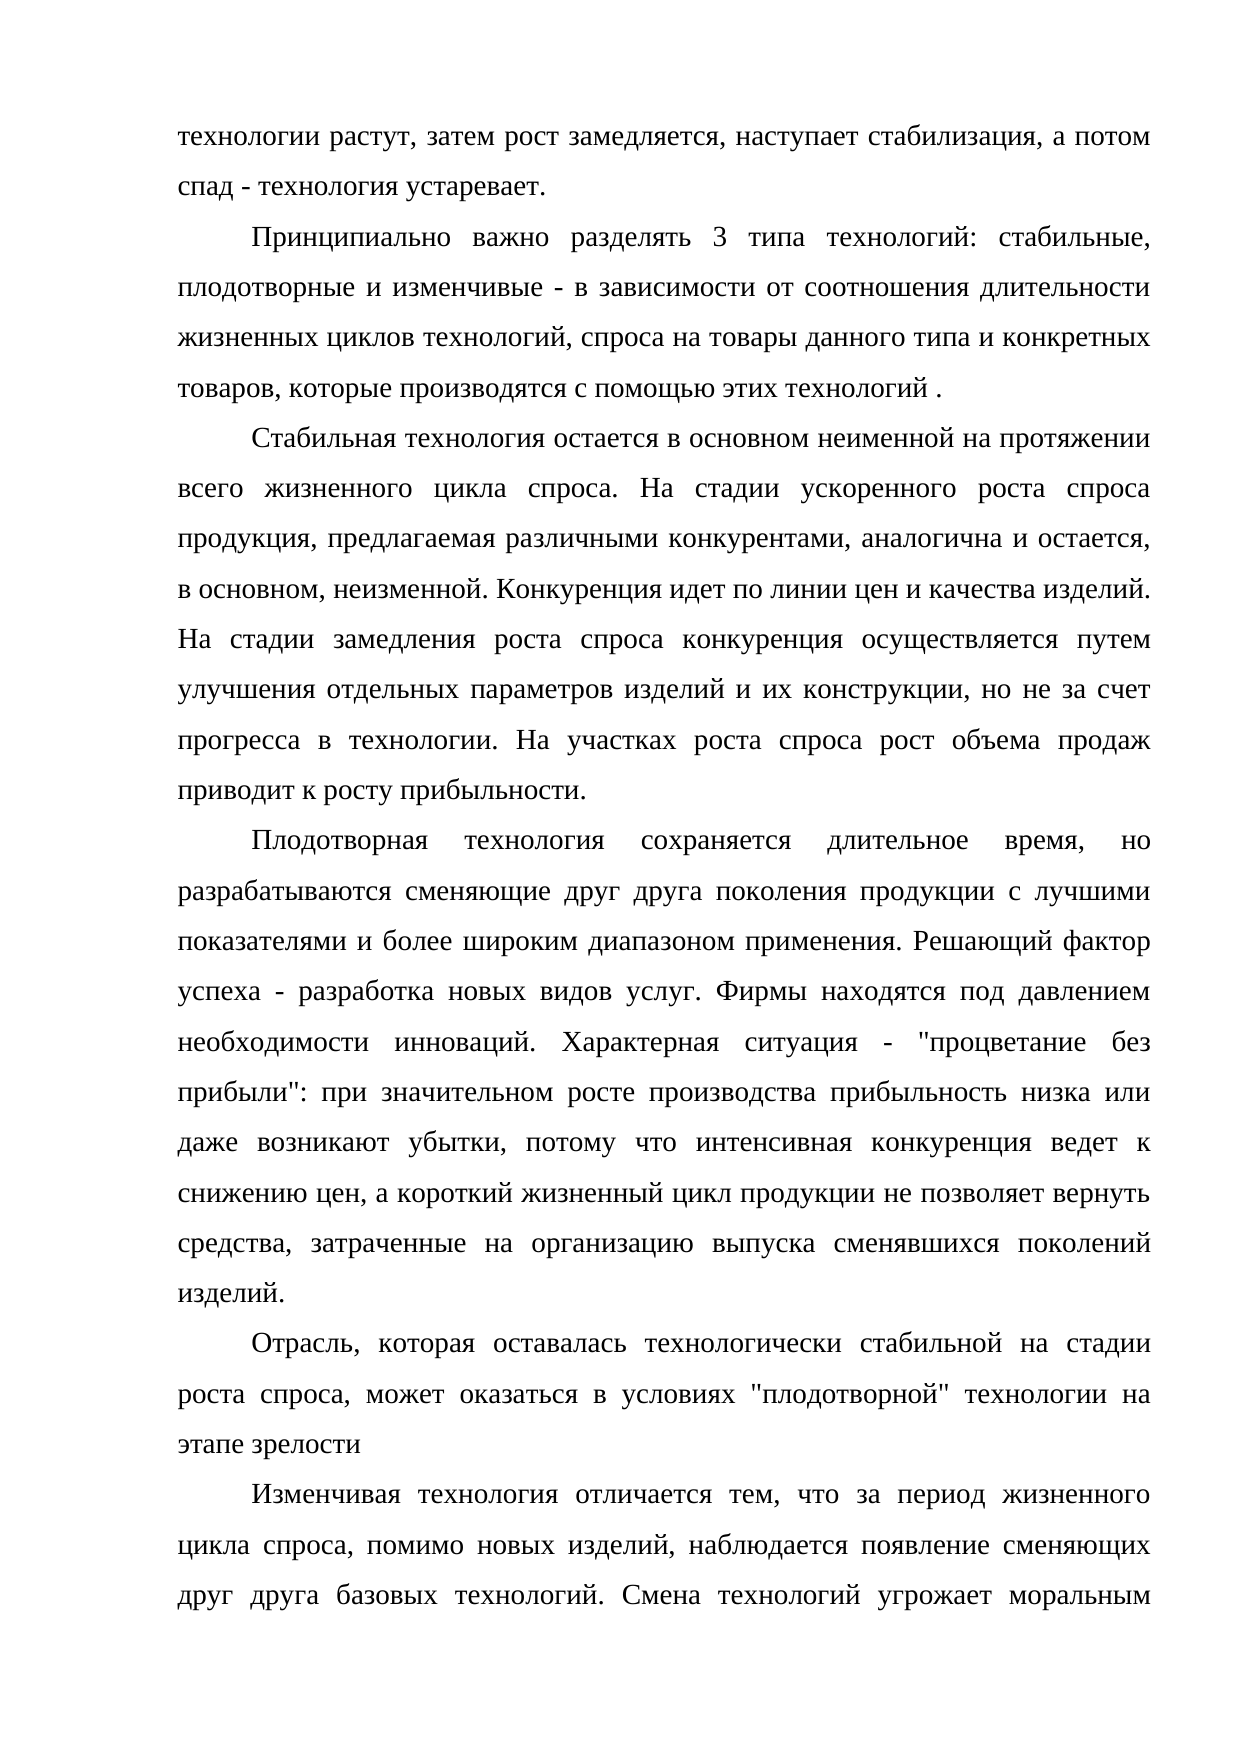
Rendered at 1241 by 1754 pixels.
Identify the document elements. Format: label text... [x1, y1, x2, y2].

text Принципиально важно разделять 3 типа технологий: стабильные, плодотворные и изменчивые - в зависимости от соотношения длительности жизненных циклов технологий, спроса на товары данного типа и конкретных товаров, которые производятся с помощью этих технологий . [177, 219, 1152, 403]
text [177, 1477, 1152, 1611]
text Плодотворная технология сохраняется длительное время, но разрабатываются сменяющие друг друга поколения продукции с лучшими показателями и более широким диапазоном применения. Решающий фактор успеха - разработка новых видов услуг. Фирмы находятся под давлением необходимости инноваций. Характерная ситуация - "процветание без прибыли": при значительном росте производства прибыльность низка или даже возникают убытки, потому что интенсивная конкуренция ведет к снижению цен, а короткий жизненный цикл продукции не позволяет вернуть средства, затраченные на организацию выпуска сменявшихся поколений изделий. [177, 822, 1152, 1309]
text Стабильная технология остается в основном неименной на протяжении всего жизненного цикла спроса. На стадии ускоренного роста спроса продукция, предлагаемая различными конкурентами, аналогична и остается, в основном, неизменной. Конкуренция идет по линии цен и качества изделий. На стадии замедления роста спроса конкуренция осуществляется путем улучшения отдельных параметров изделий и их конструкции, но не за счет прогресса в технологии. На участках роста спроса рост объема продаж приводит к росту прибыльности. [177, 420, 1152, 806]
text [177, 118, 1152, 202]
text Отрасль, которая оставалась технологически стабильной на стадии роста спроса, может оказаться в условиях "плодотворной" технологии на этапе зрелости [177, 1326, 1152, 1460]
